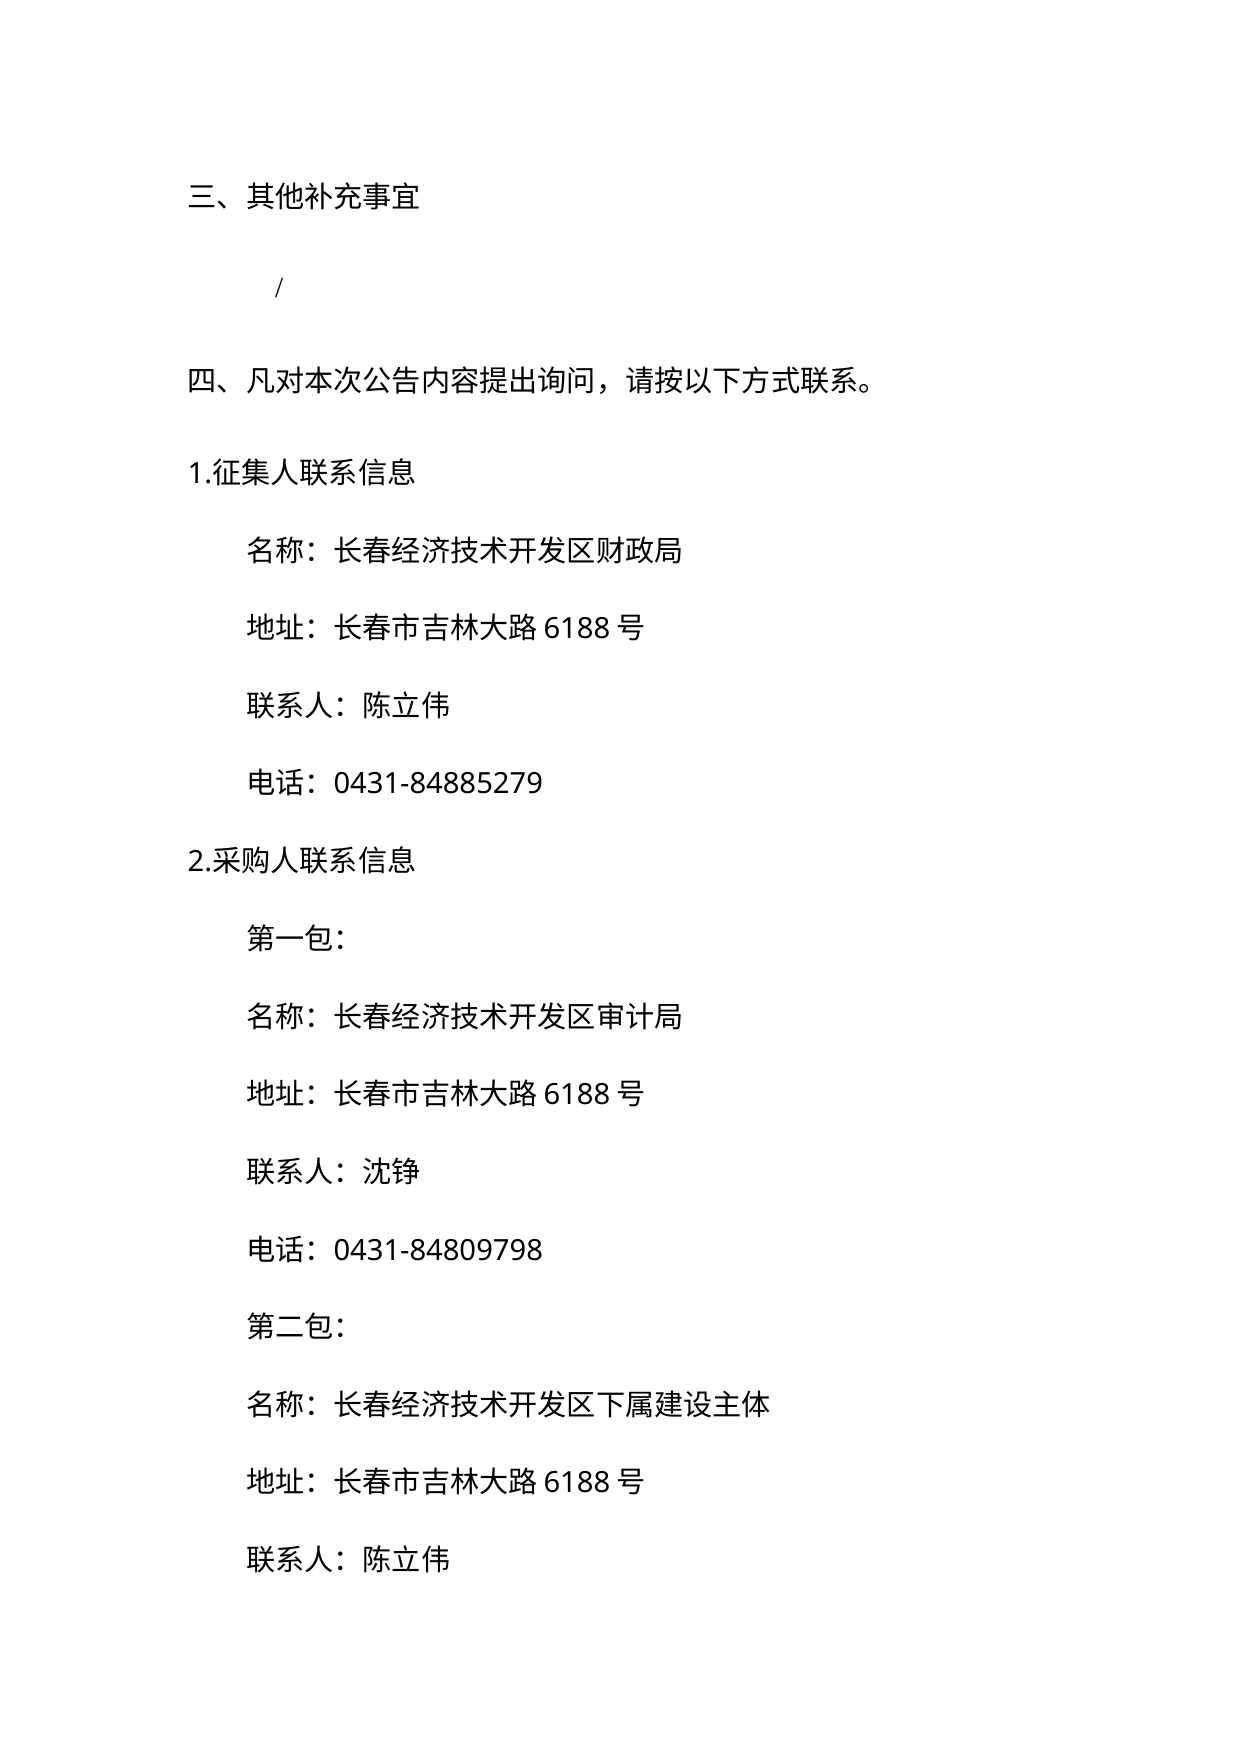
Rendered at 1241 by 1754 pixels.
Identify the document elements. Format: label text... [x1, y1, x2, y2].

text 电话：0431-84885279 [187, 749, 1053, 814]
text 2.采购人联系信息 [187, 827, 1053, 892]
text 名称：长春经济技术开发区财政局 [187, 516, 1053, 581]
text 名称：长春经济技术开发区下属建设主体 [187, 1370, 1053, 1435]
text 地址：长春市吉林大路6188号 [187, 1448, 1053, 1513]
text 第二包： [187, 1292, 1053, 1357]
text 地址：长春市吉林大路6188号 [187, 593, 1053, 658]
text 名称：长春经济技术开发区审计局 [187, 982, 1053, 1047]
text / [187, 254, 1053, 319]
text 联系人：陈立伟 [187, 671, 1053, 736]
subtitle 四、凡对本次公告内容提出询问，请按以下方式联系。 [187, 346, 1053, 411]
text 电话：0431-84809798 [187, 1215, 1053, 1280]
text 联系人：陈立伟 [187, 1525, 1053, 1590]
text 联系人：沈铮 [187, 1137, 1053, 1202]
text 地址：长春市吉林大路6188号 [187, 1059, 1053, 1124]
text 1.征集人联系信息 [187, 438, 1053, 503]
text 第一包： [187, 904, 1053, 969]
subtitle 三、其他补充事宜 [187, 162, 1053, 227]
